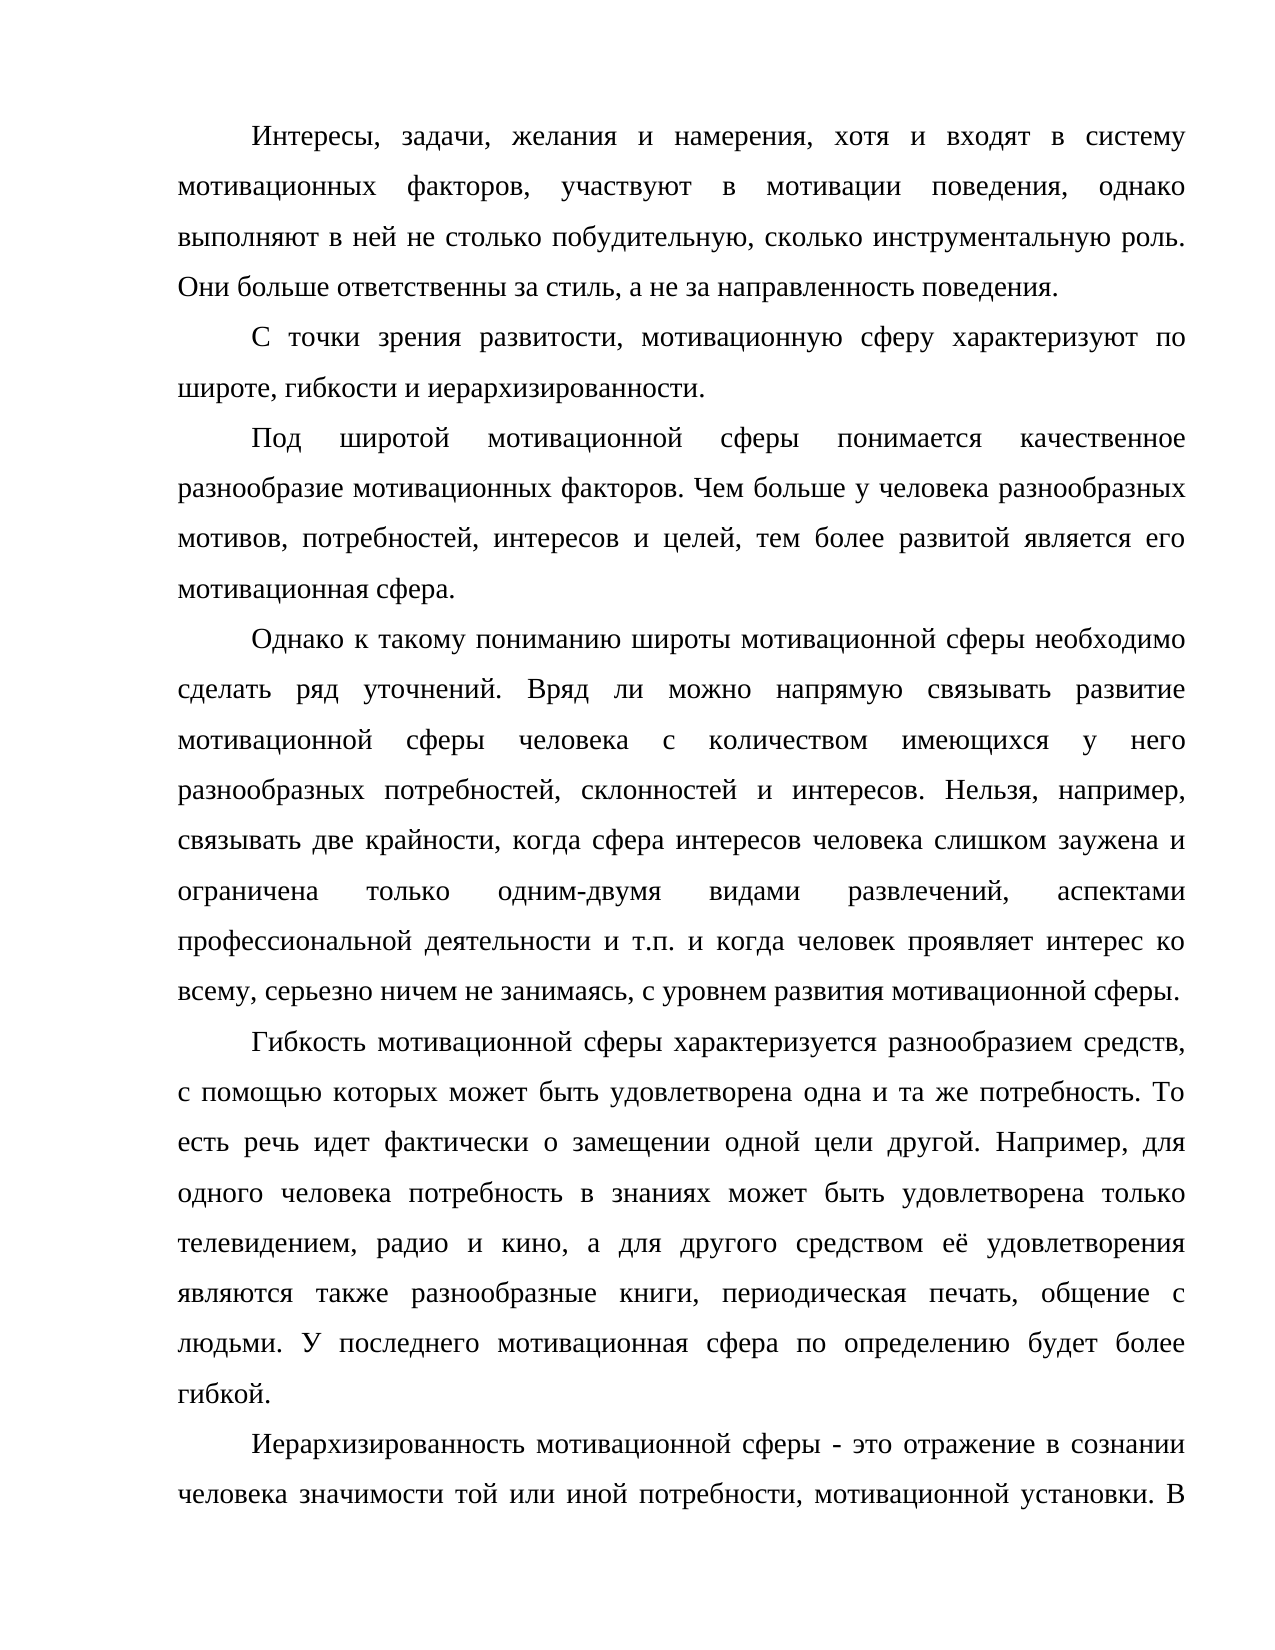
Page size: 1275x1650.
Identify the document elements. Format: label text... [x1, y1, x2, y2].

text Интересы, задачи, желания и намерения, хотя и входят в систему мотивационных факторов, участвуют в мотивации поведения, однако выполняют в ней не столько побудительную, сколько инструментальную роль. Они больше ответственны за стиль, а не за направленность поведения. [177, 118, 1186, 303]
text С точки зрения развитости, мотивационную сферу характеризуют по широте, гибкости и иерархизированности. [177, 319, 1186, 403]
text Однако к такому пониманию широты мотивационной сферы необходимо сделать ряд уточнений. Вряд ли можно напрямую связывать развитие мотивационной сферы человека с количеством имеющихся у него разнообразных потребностей, склонностей и интересов. Нельзя, например, связывать две крайности, когда сфера интересов человека слишком заужена и ограничена только одним-двумя видами развлечений, аспектами профессиональной деятельности и т.п. и когда человек проявляет интерес ко всему, серьезно ничем не занимаясь, с уровнем развития мотивационной сферы. [177, 621, 1186, 1007]
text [177, 1426, 1186, 1510]
text Гибкость мотивационной сферы характеризуется разнообразием средств, с помощью которых может быть удовлетворена одна и та же потребность. То есть речь идет фактически о замещении одной цели другой. Например, для одного человека потребность в знаниях может быть удовлетворена только телевидением, радио и кино, а для другого средством её удовлетворения являются также разнообразные книги, периодическая печать, общение с людьми. У последнего мотивационная сфера по определению будет более гибкой. [177, 1024, 1186, 1409]
text Под широтой мотивационной сферы понимается качественное разнообразие мотивационных факторов. Чем больше у человека разнообразных мотивов, потребностей, интересов и целей, тем более развитой является его мотивационная сфера. [177, 420, 1186, 604]
